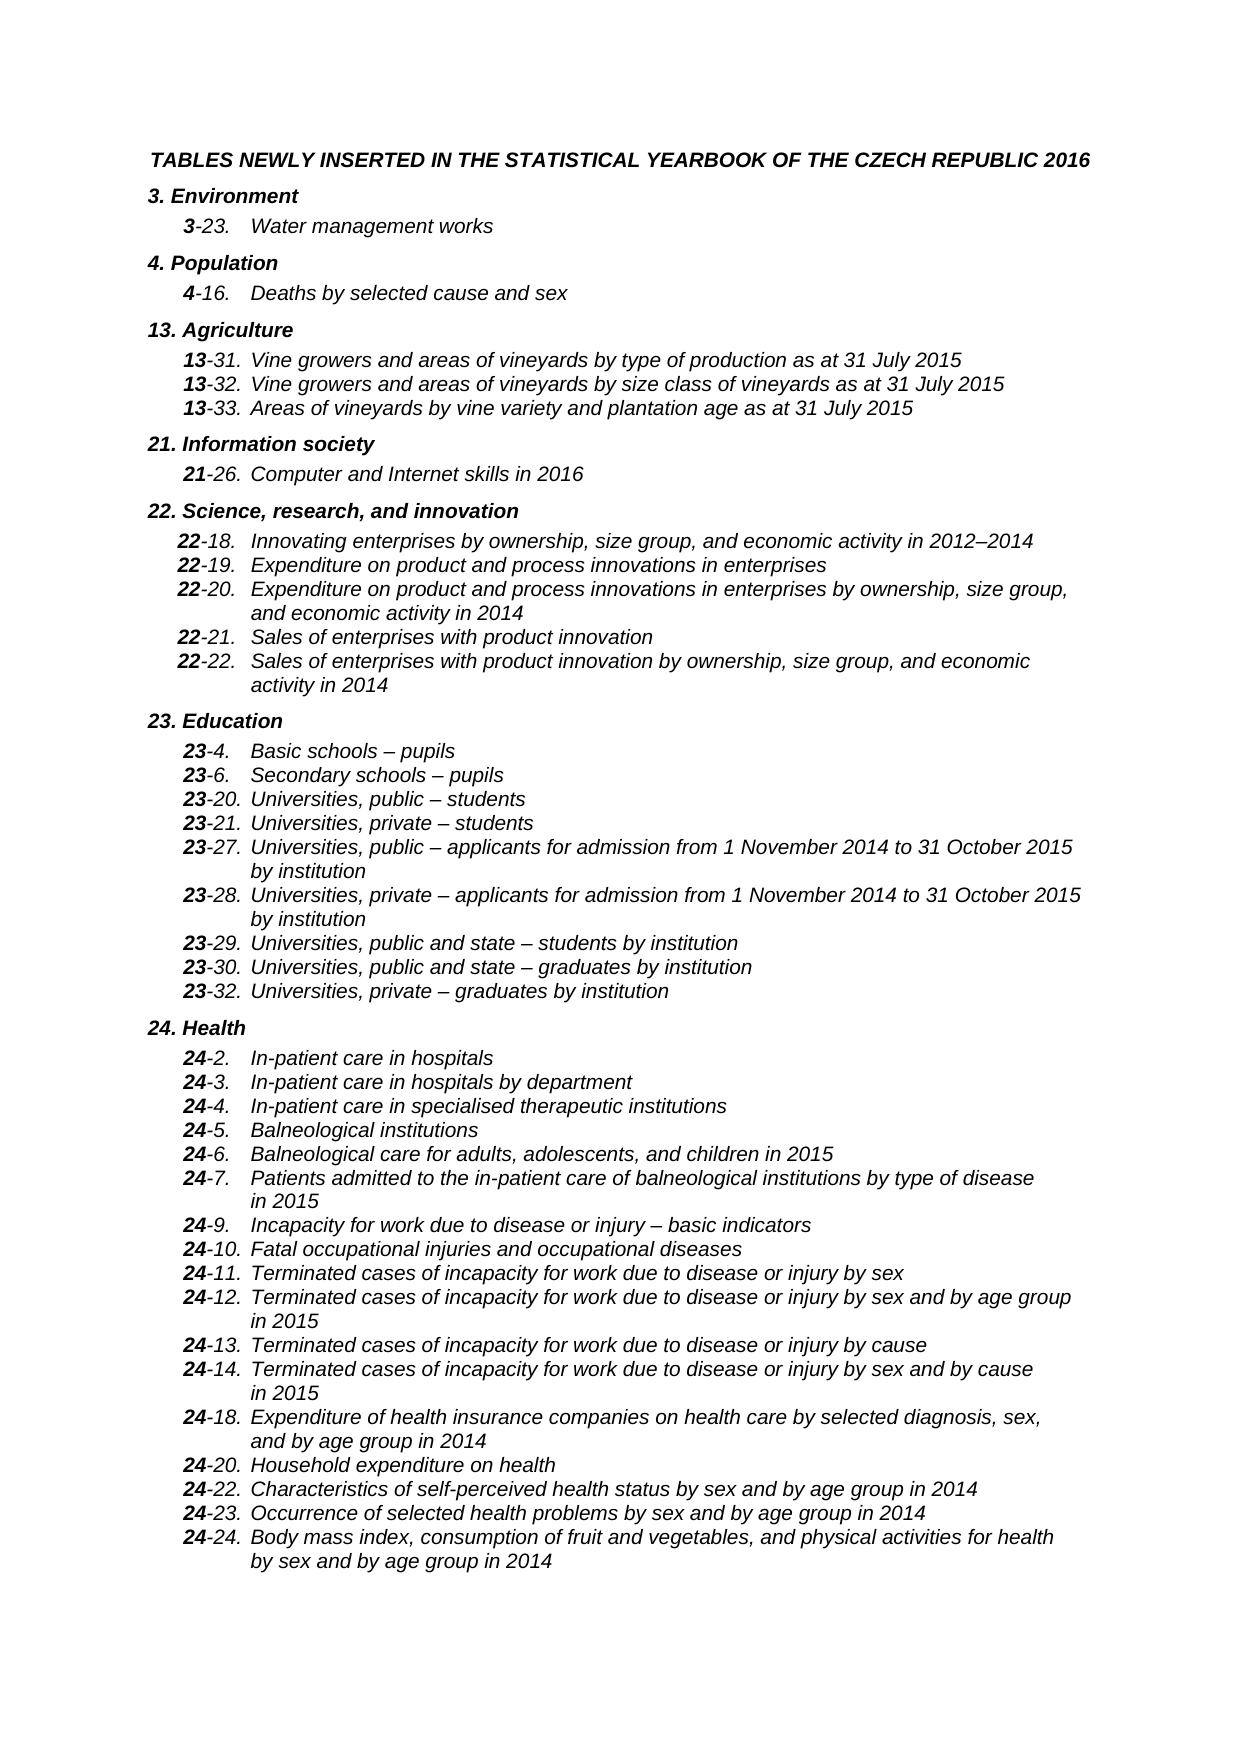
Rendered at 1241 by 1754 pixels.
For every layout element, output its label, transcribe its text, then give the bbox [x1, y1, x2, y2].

text 13-33. Areas of vineyards by vine variety and plantation age as at 31 July 2015 [183, 396, 1092, 419]
text 24-24. Body mass index, consumption of fruit and vegetables, and physical activities for health by sex and by age group in 2014 [183, 1525, 1092, 1573]
text 23-32. Universities, private – graduates by institution [183, 979, 1092, 1003]
text 24-6. Balneological care for adults, adolescents, and children in 2015 [183, 1141, 1092, 1165]
text 13-32. Vine growers and areas of vineyards by size class of vineyards as at 31 July 2015 [183, 372, 1092, 396]
text 24-9. Incapacity for work due to disease or injury – basic indicators [183, 1213, 1092, 1237]
text 4. Population [148, 251, 1092, 275]
text 23-28. Universities, private – applicants for admission from 1 November 2014 to 31 October 2015 by institution [183, 883, 1092, 931]
text 23-21. Universities, private – students [183, 811, 1092, 835]
text 22-18. Innovating enterprises by ownership, size group, and economic activity in 2012–2014 [177, 529, 1092, 553]
text 22. Science, research, and innovation [148, 499, 1092, 523]
text 13. Agriculture [148, 317, 1092, 341]
text 4-16. Deaths by selected cause and sex [183, 281, 1092, 305]
text 24-5. Balneological institutions [183, 1117, 1092, 1141]
text 21. Information society [148, 432, 1092, 456]
text 3-23. Water management works [183, 214, 1092, 238]
text 24-7. Patients admitted to the in-patient care of balneological institutions by type of disease in 2015 [183, 1165, 1092, 1213]
text 24-13. Terminated cases of incapacity for work due to disease or injury by cause [183, 1333, 1092, 1357]
text 24-14. Terminated cases of incapacity for work due to disease or injury by sex and by cause in 2015 [183, 1357, 1092, 1405]
text 24-22. Characteristics of self-perceived health status by sex and by age group in 2014 [183, 1477, 1092, 1501]
text 23. Education [148, 709, 1092, 733]
text 22-22. Sales of enterprises with product innovation by ownership, size group, and economic activity in 2014 [177, 649, 1092, 697]
text 24-2. In-patient care in hospitals [183, 1046, 1092, 1069]
text 23-6. Secondary schools – pupils [183, 763, 1092, 787]
text 23-20. Universities, public – students [183, 787, 1092, 811]
text 13-31. Vine growers and areas of vineyards by type of production as at 31 July 2015 [183, 348, 1092, 372]
text 3. Environment [148, 184, 1092, 208]
text 23-4. Basic schools – pupils [183, 739, 1092, 763]
text 24-11. Terminated cases of incapacity for work due to disease or injury by sex [183, 1261, 1092, 1285]
text 24-4. In-patient care in specialised therapeutic institutions [183, 1093, 1092, 1117]
text 24. Health [148, 1015, 1092, 1039]
text 24-18. Expenditure of health insurance companies on health care by selected diagnosis, sex, and by age group in 2014 [183, 1405, 1092, 1453]
text 24-10. Fatal occupational injuries and occupational diseases [183, 1237, 1092, 1261]
text 23-30. Universities, public and state – graduates by institution [183, 955, 1092, 979]
text 22-19. Expenditure on product and process innovations in enterprises [177, 553, 1092, 577]
text 24-23. Occurrence of selected health problems by sex and by age group in 2014 [183, 1501, 1092, 1525]
text 22-20. Expenditure on product and process innovations in enterprises by ownership, size group, and economic activity in 2014 [177, 577, 1092, 625]
text 24-12. Terminated cases of incapacity for work due to disease or injury by sex and by age group in 2015 [183, 1285, 1092, 1333]
text 23-27. Universities, public – applicants for admission from 1 November 2014 to 31 October 2015 by institution [183, 835, 1092, 883]
text 23-29. Universities, public and state – students by institution [183, 931, 1092, 955]
text 22-21. Sales of enterprises with product innovation [177, 625, 1092, 649]
text 21-26. Computer and Internet skills in 2016 [183, 462, 1092, 486]
text 24-20. Household expenditure on health [183, 1453, 1092, 1477]
text TABLES NEWLY INSERTED IN THE STATISTICAL YEARBOOK OF THE CZECH REPUBLIC 2016 [148, 148, 1092, 172]
text 24-3. In-patient care in hospitals by department [183, 1069, 1092, 1093]
